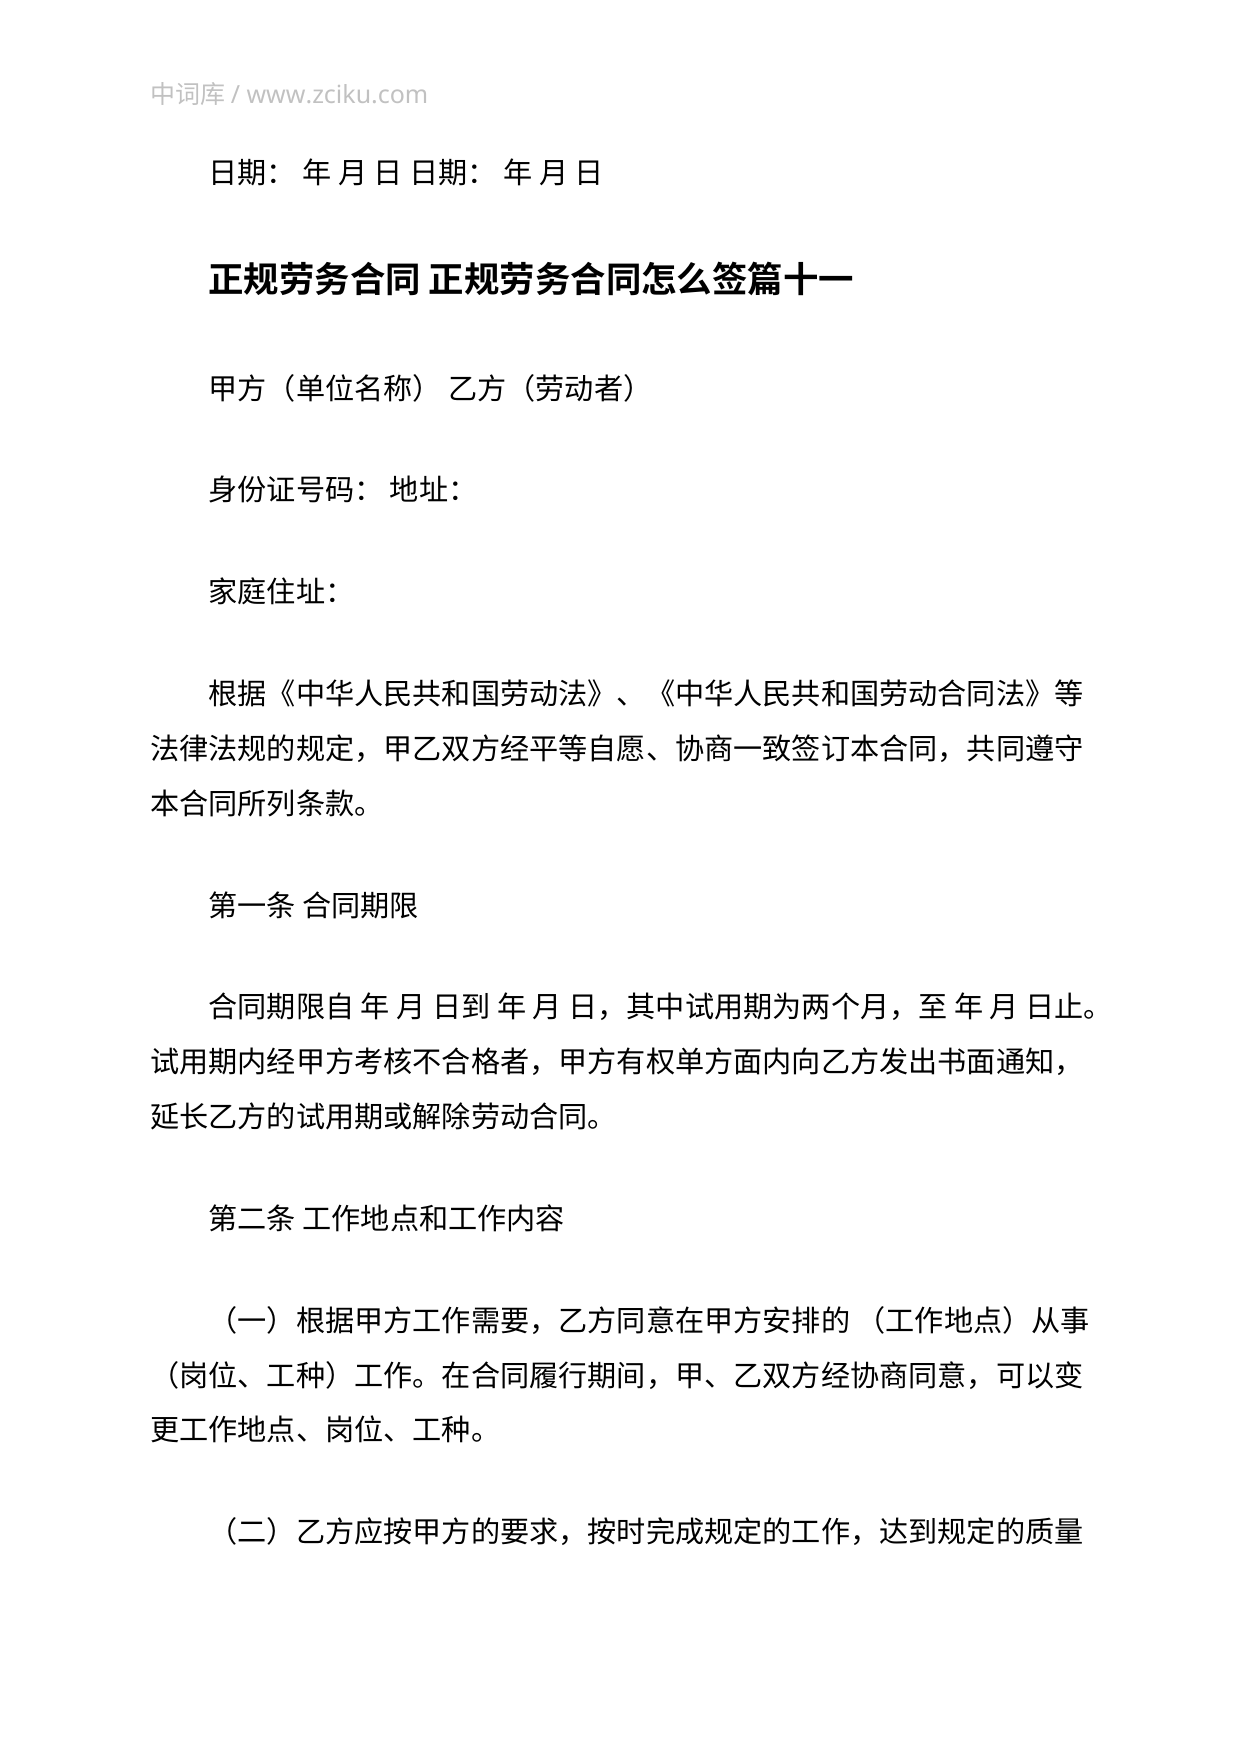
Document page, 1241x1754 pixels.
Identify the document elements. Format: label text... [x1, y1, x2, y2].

text 家庭住址： [150, 569, 1090, 611]
text 日期： 年 月 日 日期： 年 月 日 [150, 150, 1090, 192]
text 根据《中华人民共和国劳动法》、《中华人民共和国劳动合同法》等法律法规的规定，甲乙双方经平等自愿、协商一致签订本合同，共同遵守本合同所列条款。 [150, 671, 1090, 823]
text 正规劳务合同 正规劳务合同怎么签篇十一 [150, 252, 1090, 303]
text 身份证号码： 地址： [150, 467, 1090, 509]
text 甲方（单位名称） 乙方（劳动者） [150, 365, 1090, 407]
text 合同期限自 年 月 日到 年 月 日，其中试用期为两个月，至 年 月 日止。试用期内经甲方考核不合格者，甲方有权单方面内向乙方发出书面通知，延长乙方的试用期或解除劳动合同。 [150, 984, 1090, 1136]
text （一）根据甲方工作需要，乙方同意在甲方安排的 （工作地点）从事 （岗位、工种）工作。在合同履行期间，甲、乙双方经协商同意，可以变更工作地点、岗位、工种。 [150, 1297, 1090, 1449]
text 第二条 工作地点和工作内容 [150, 1195, 1090, 1238]
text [150, 1509, 1090, 1551]
text 第一条 合同期限 [150, 882, 1090, 924]
